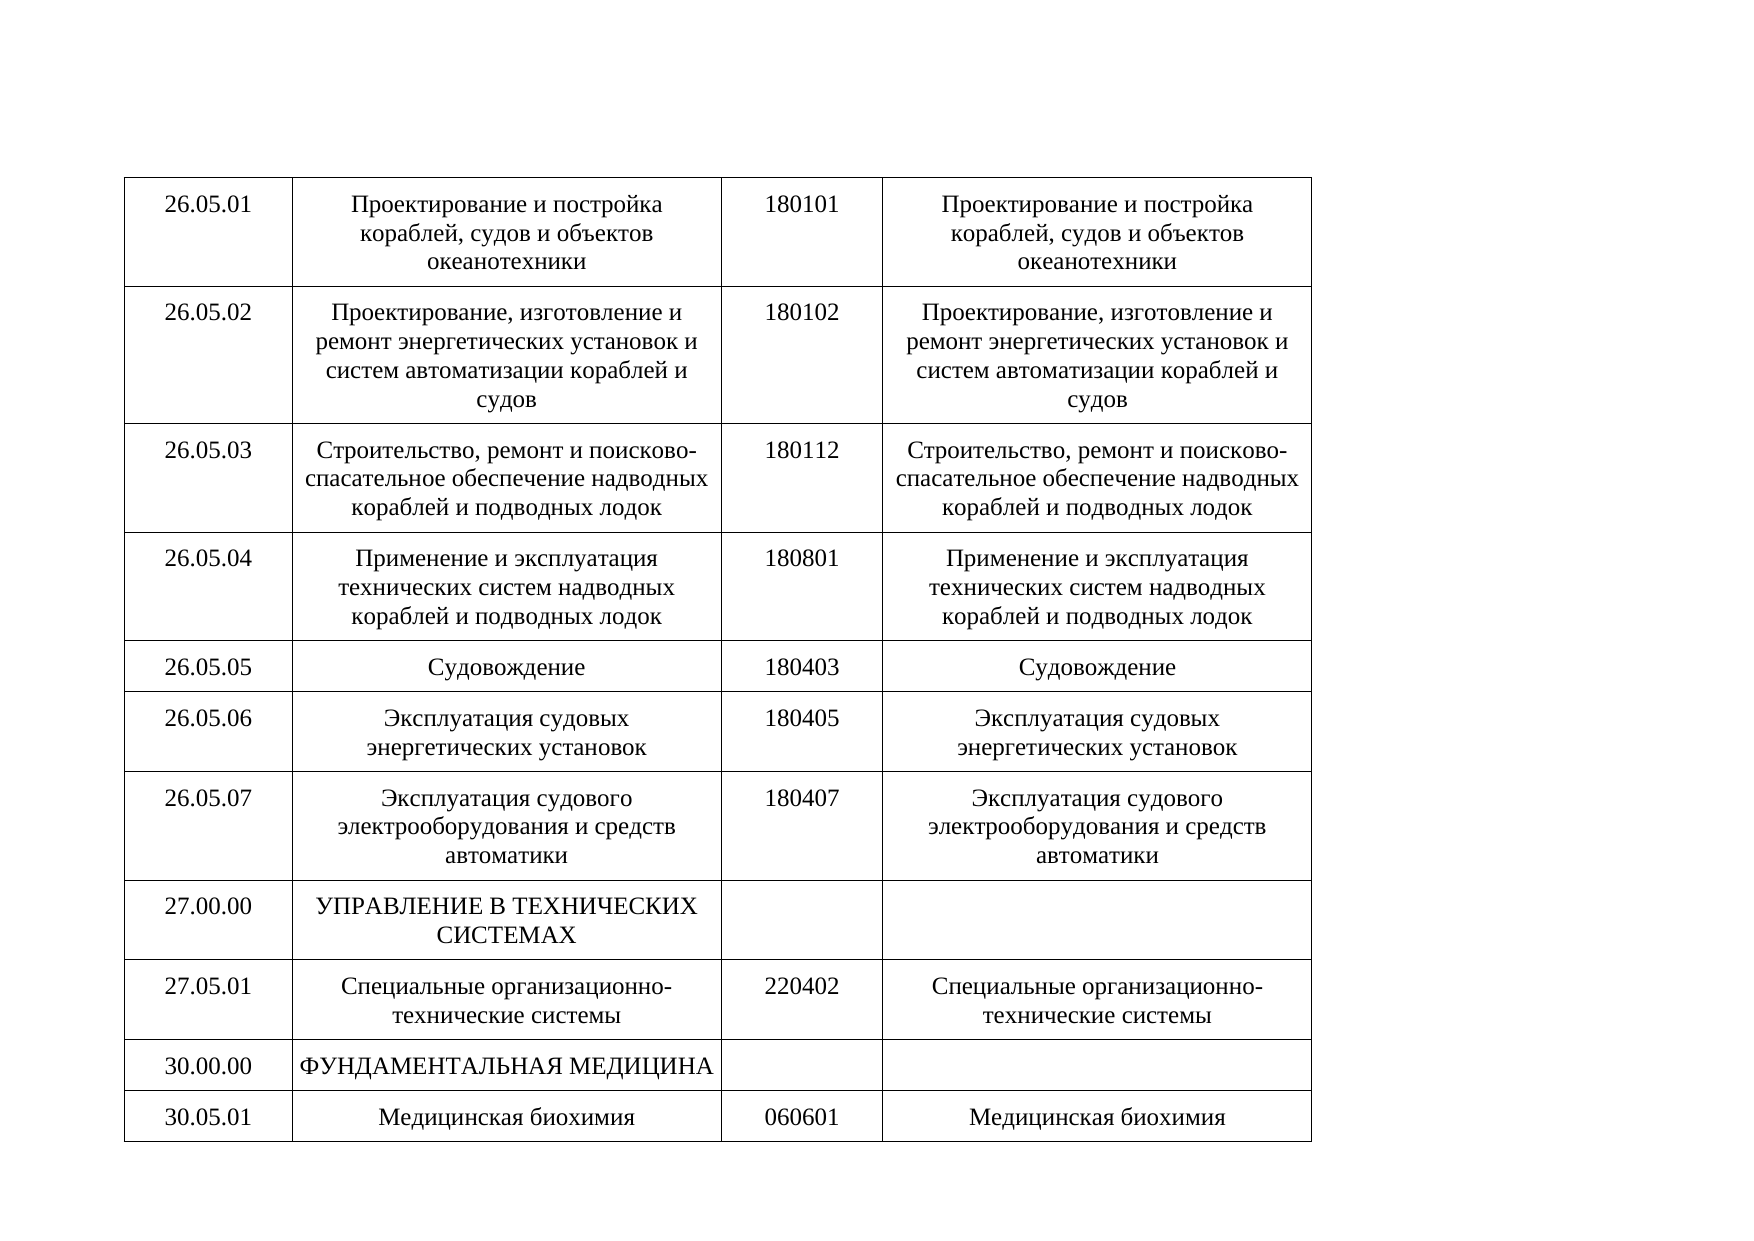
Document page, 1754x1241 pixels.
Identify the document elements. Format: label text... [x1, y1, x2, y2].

table_cell 180112 [722, 424, 882, 532]
table_cell Специальные организационно-технические системы [883, 960, 1311, 1039]
table_cell Медицинская биохимия [883, 1091, 1311, 1141]
table_cell [883, 1040, 1311, 1090]
table_cell Проектирование, изготовление и ремонт энергетических установок и систем автоматизации кораблей и судов [293, 287, 721, 423]
table_cell УПРАВЛЕНИЕ В ТЕХНИЧЕСКИХ СИСТЕМАХ [293, 881, 721, 959]
table_cell 27.05.01 [125, 960, 292, 1039]
table_cell 180801 [722, 533, 882, 640]
table_cell Судовождение [293, 641, 721, 691]
table_cell 26.05.02 [125, 287, 292, 423]
table_cell Строительство, ремонт и поисково-спасательное обеспечение надводных кораблей и подводных лодок [293, 424, 721, 532]
table_cell 26.05.07 [125, 772, 292, 879]
table_cell 180403 [722, 641, 882, 691]
table_cell 26.05.06 [125, 692, 292, 771]
table_cell Проектирование и постройка кораблей, судов и объектов океанотехники [293, 178, 721, 286]
table_cell Эксплуатация судового электрооборудования и средств автоматики [293, 772, 721, 879]
table_cell Проектирование и постройка кораблей, судов и объектов океанотехники [883, 178, 1311, 286]
table_cell [722, 1040, 882, 1090]
table_cell 180407 [722, 772, 882, 879]
table_cell Проектирование, изготовление и ремонт энергетических установок и систем автоматизации кораблей и судов [883, 287, 1311, 423]
table_cell ФУНДАМЕНТАЛЬНАЯ МЕДИЦИНА [293, 1040, 721, 1090]
table_cell 26.05.01 [125, 178, 292, 286]
table_cell Строительство, ремонт и поисково-спасательное обеспечение надводных кораблей и подводных лодок [883, 424, 1311, 532]
table_cell Применение и эксплуатация технических систем надводных кораблей и подводных лодок [293, 533, 721, 640]
table_cell [883, 881, 1311, 959]
table_cell 180405 [722, 692, 882, 771]
table_cell Эксплуатация судовых энергетических установок [883, 692, 1311, 771]
table_cell Судовождение [883, 641, 1311, 691]
table_cell 220402 [722, 960, 882, 1039]
table_cell 180102 [722, 287, 882, 423]
table_cell Медицинская биохимия [293, 1091, 721, 1141]
table_cell 060601 [722, 1091, 882, 1141]
table_cell 27.00.00 [125, 881, 292, 959]
table_cell Эксплуатация судовых энергетических установок [293, 692, 721, 771]
table_cell 26.05.03 [125, 424, 292, 532]
table_cell Применение и эксплуатация технических систем надводных кораблей и подводных лодок [883, 533, 1311, 640]
table_cell 30.05.01 [125, 1091, 292, 1141]
table_cell Эксплуатация судового электрооборудования и средств автоматики [883, 772, 1311, 879]
table_cell 180101 [722, 178, 882, 286]
table_cell 26.05.05 [125, 641, 292, 691]
table_cell 26.05.04 [125, 533, 292, 640]
table_cell [722, 881, 882, 959]
table_cell Специальные организационно-технические системы [293, 960, 721, 1039]
table_cell 30.00.00 [125, 1040, 292, 1090]
